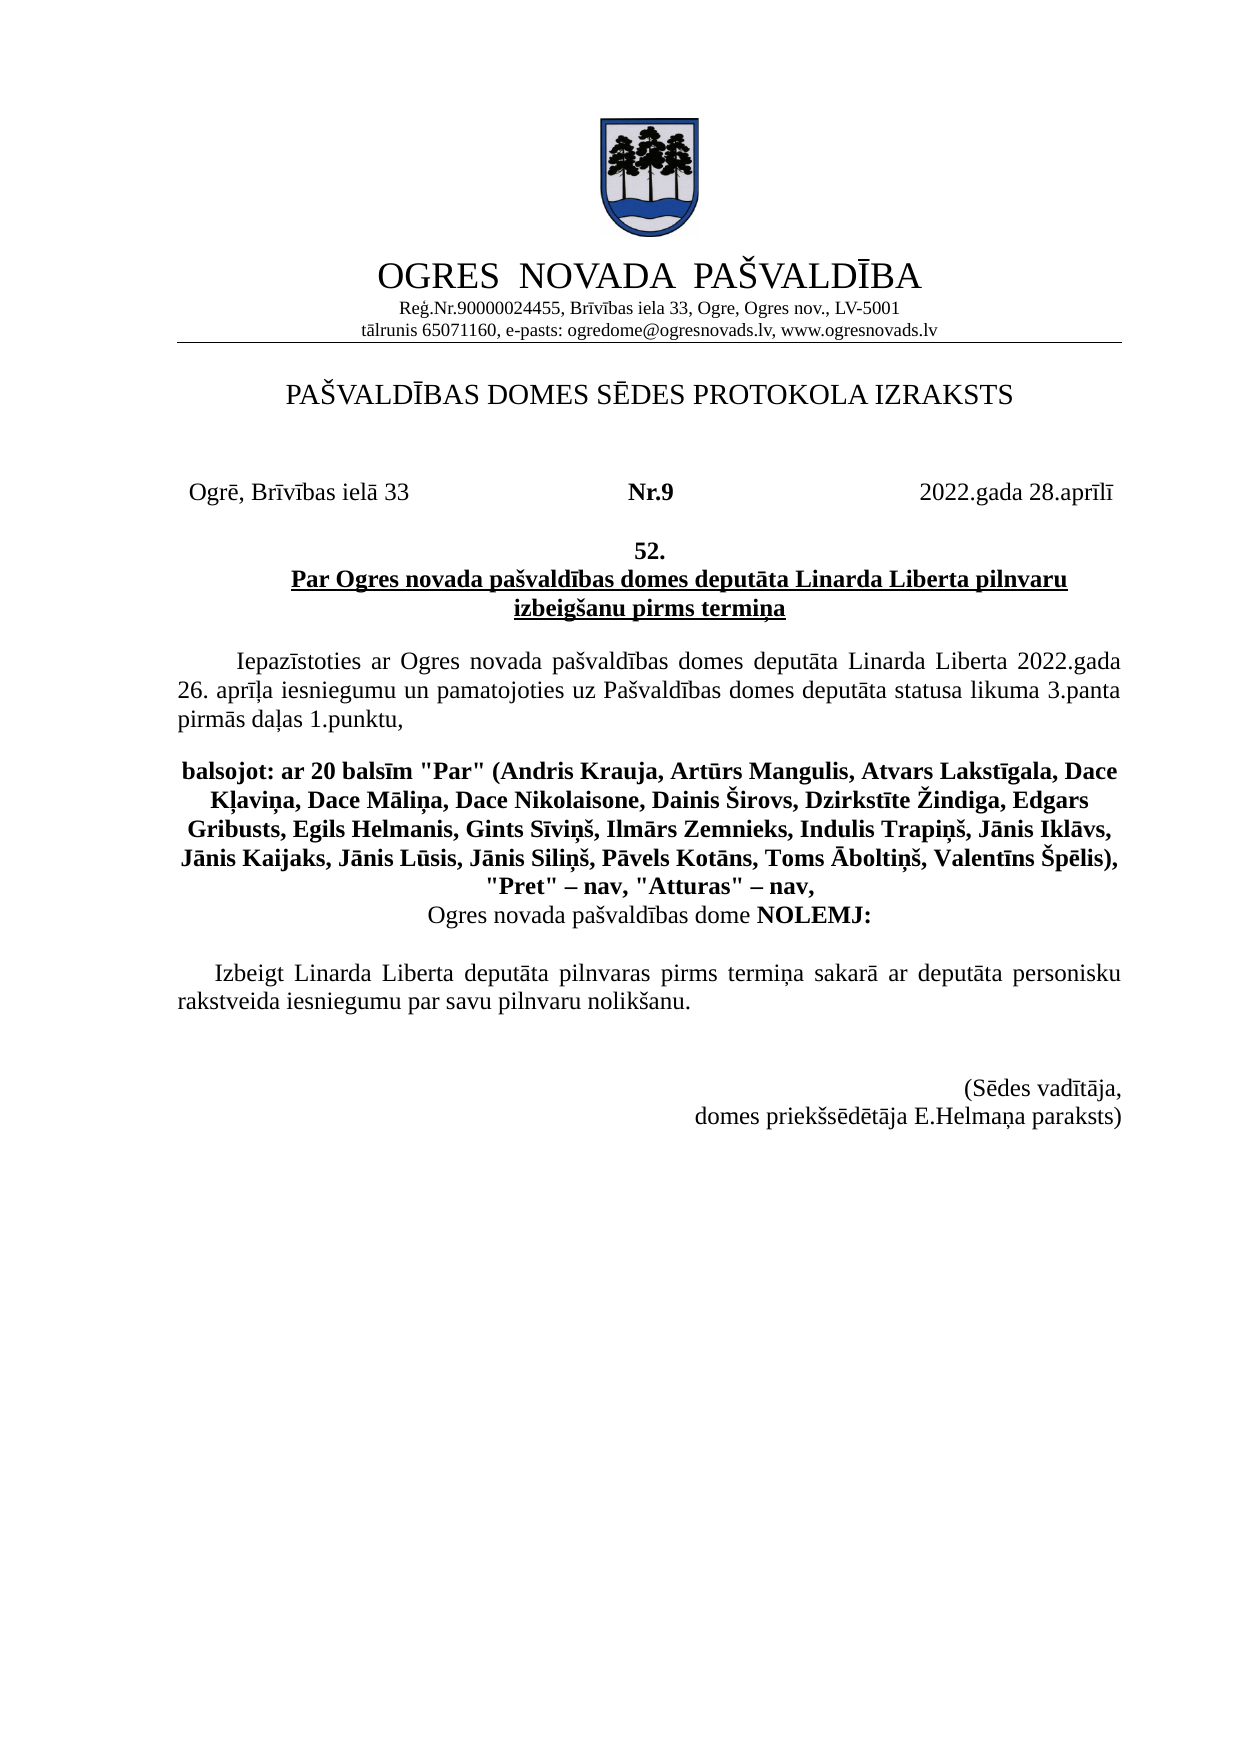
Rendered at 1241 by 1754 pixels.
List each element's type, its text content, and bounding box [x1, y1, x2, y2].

text PAŠVALDĪBAS DOMES SĒDES PROTOKOLA IZRAKSTS [177, 377, 1122, 410]
text Reģ.Nr.90000024455, Brīvības iela 33, Ogre, Ogres nov., LV-5001 [177, 297, 1122, 319]
text OGRES NOVADA PAŠVALDĪBA [177, 254, 1122, 297]
table_header Ogrē, Brīvības ielā 33 [177, 478, 493, 507]
text Izbeigt Linarda Liberta deputāta pilnvaras pirms termiņa sakarā ar deputāta personisku rakstveida iesniegumu par savu pilnvaru nolikšanu. [177, 958, 1122, 1015]
picture [600, 118, 699, 237]
text balsojot: ar 20 balsīm "Par" (Andris Krauja, Artūrs Mangulis, Atvars Lakstīgala, Dace Kļaviņa, Dace Māliņa, Dace Nikolaisone, Dainis Širovs, Dzirkstīte Žindiga, Edgars Gribusts, Egils Helmanis, Gints Sīviņš, Ilmārs Zemnieks, Indulis Trapiņš, Jānis Iklāvs, Jānis Kaijaks, Jānis Lūsis, Jānis Siliņš, Pāvels Kotāns, Toms Āboltiņš, Valentīns Špēlis), "Pret" – nav, "Atturas" – nav, [177, 756, 1122, 900]
text tālrunis 65071160, e-pasts: ogredome@ogresnovads.lv, www.ogresnovads.lv [177, 319, 1122, 342]
text 52. [177, 536, 1122, 564]
text Ogres novada pašvaldības dome NOLEMJ: [177, 900, 1122, 929]
subtitle Par Ogres novada pašvaldības domes deputāta Linarda Liberta pilnvaru izbeigšanu pirms termiņa [177, 564, 1122, 622]
subtitle Iepazīstoties ar Ogres novada pašvaldības domes deputāta Linarda Liberta 2022.gada 26. aprīļa iesniegumu un pamatojoties uz Pašvaldības domes deputāta statusa likuma 3.panta pirmās daļas 1.punktu, [177, 646, 1122, 732]
text domes priekšsēdētāja E.Helmaņa paraksts) [200, 1101, 1122, 1130]
text (Sēdes vadītāja, [200, 1073, 1122, 1101]
table_header Nr.9 [493, 478, 808, 507]
table_header 2022.gada 28.aprīlī [809, 478, 1124, 507]
